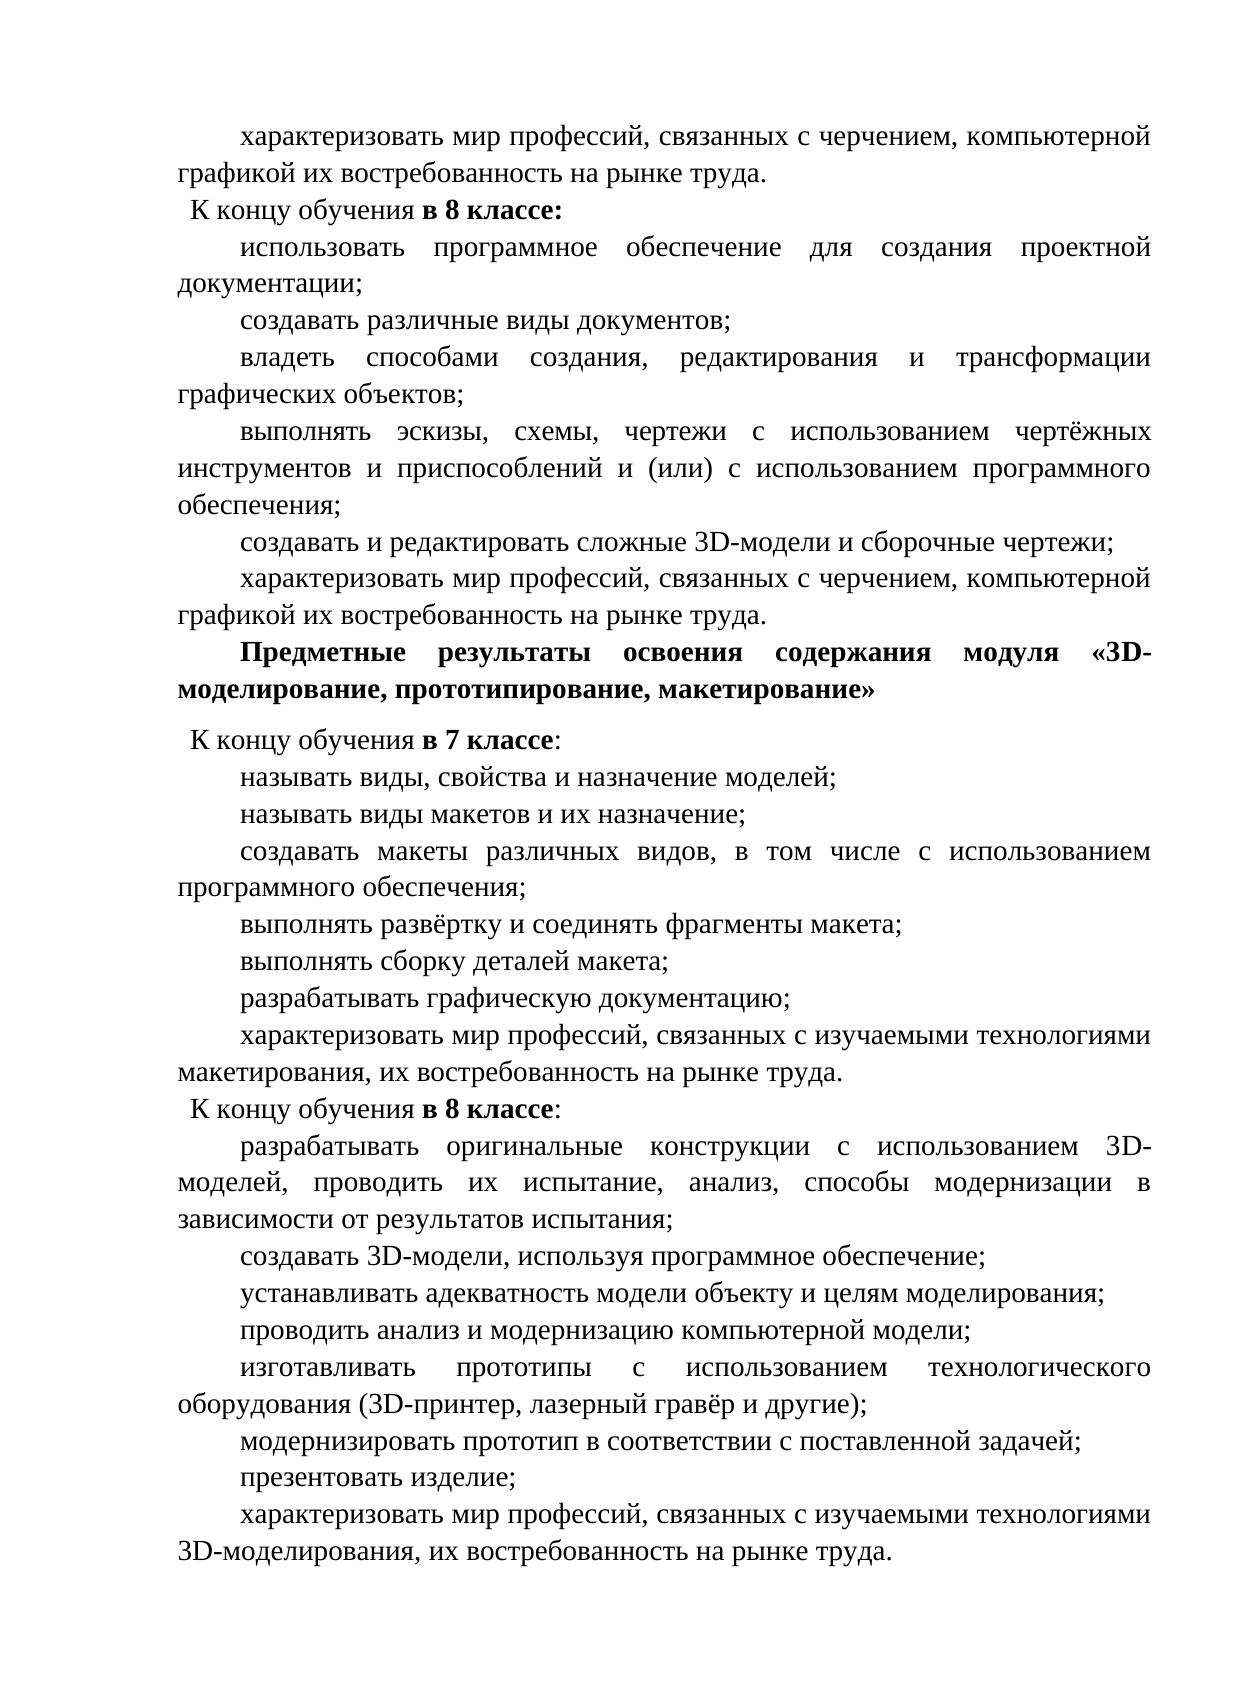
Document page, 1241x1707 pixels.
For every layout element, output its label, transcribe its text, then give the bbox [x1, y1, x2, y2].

text К концу обучения в 8 классе: [190, 1091, 1152, 1124]
text выполнять развёртку и соединять фрагменты макета; [177, 906, 1152, 940]
text характеризовать мир профессий, связанных с черчением, компьютерной графикой их востребованность на рынке труда. [177, 561, 1152, 631]
text разрабатывать графическую документацию; [177, 980, 1152, 1014]
text создавать и редактировать сложные 3D-модели и сборочные чертежи; [177, 524, 1152, 557]
text называть виды макетов и их назначение; [177, 796, 1152, 829]
text устанавливать адекватность модели объекту и целям моделирования; [177, 1275, 1152, 1309]
text владеть способами создания, редактирования и трансформации графических объектов; [177, 339, 1152, 410]
text называть виды, свойства и назначение моделей; [177, 759, 1152, 792]
text изготавливать прототипы с использованием технологического оборудования (3D-принтер, лазерный гравёр и другие); [177, 1349, 1152, 1419]
text К концу обучения в 8 классе: [190, 192, 1152, 225]
text создавать 3D-модели, используя программное обеспечение; [177, 1238, 1152, 1272]
text разрабатывать оригинальные конструкции с использованием 3D-моделей, проводить их испытание, анализ, способы модернизации в зависимости от результатов испытания; [177, 1128, 1152, 1235]
text характеризовать мир профессий, связанных с изучаемыми технологиями макетирования, их востребованность на рынке труда. [177, 1017, 1152, 1087]
text проводить анализ и модернизацию компьютерной модели; [177, 1312, 1152, 1346]
text использовать программное обеспечение для создания проектной документации; [177, 229, 1152, 299]
text характеризовать мир профессий, связанных с черчением, компьютерной графикой их востребованность на рынке труда. [177, 118, 1152, 188]
text презентовать изделие; [177, 1459, 1152, 1493]
text выполнять эскизы, схемы, чертежи с использованием чертёжных инструментов и приспособлений и (или) с использованием программного обеспечения; [177, 413, 1152, 520]
text модернизировать прототип в соответствии с поставленной задачей; [177, 1423, 1152, 1456]
text характеризовать мир профессий, связанных с изучаемыми технологиями 3D-моделирования, их востребованность на рынке труда. [177, 1496, 1152, 1567]
text выполнять сборку деталей макета; [177, 943, 1152, 977]
text К концу обучения в 7 классе: [190, 722, 1152, 756]
text создавать макеты различных видов, в том числе с использованием программного обеспечения; [177, 833, 1152, 903]
text Предметные результаты освоения содержания модуля «3D-моделирование, прототипирование, макетирование» [177, 634, 1152, 705]
text создавать различные виды документов; [177, 302, 1152, 336]
